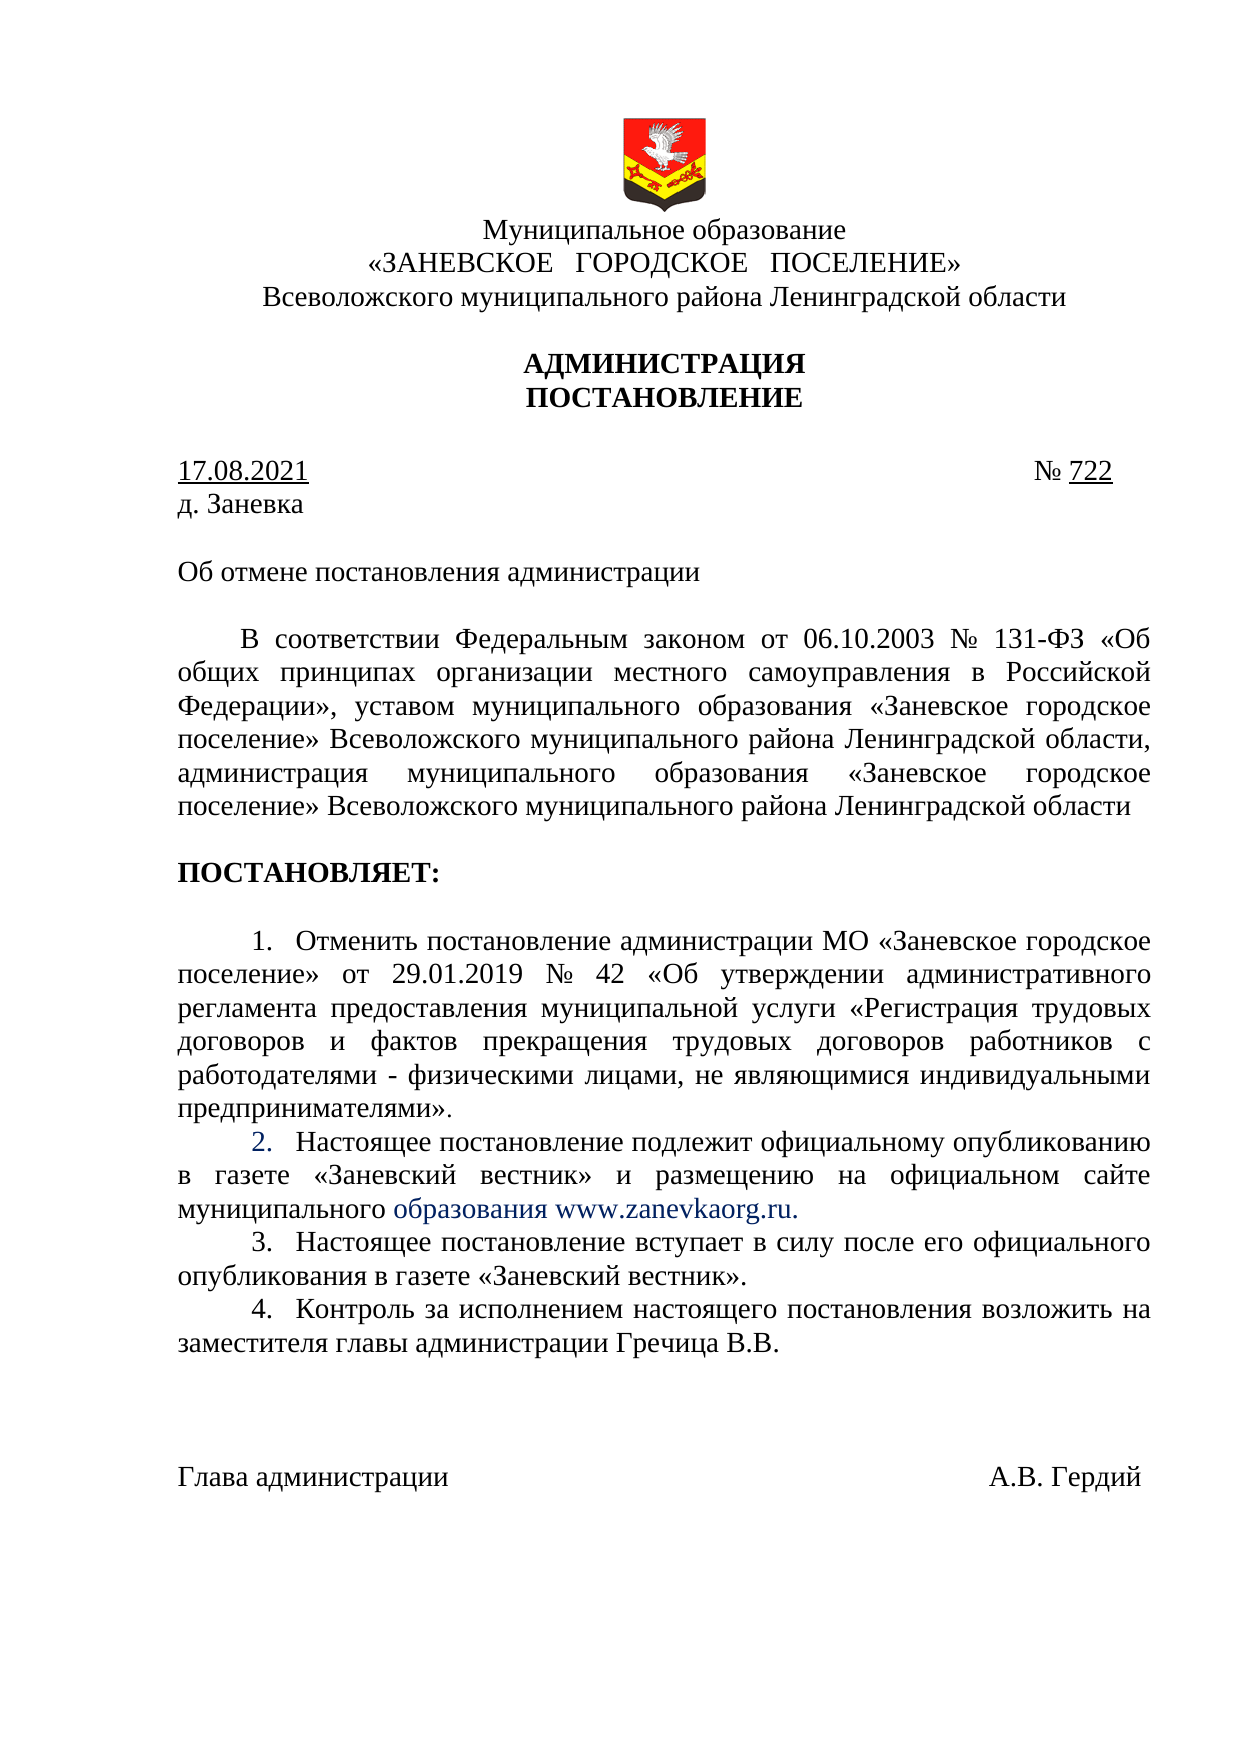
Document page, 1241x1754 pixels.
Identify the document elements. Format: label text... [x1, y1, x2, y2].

text АДМИНИСТРАЦИЯ [177, 346, 1152, 380]
list Контроль за исполнением настоящего постановления возложить на заместителя главы администрации Гречица В.В. [177, 1292, 1152, 1359]
text Муниципальное образование [177, 212, 1152, 246]
list Настоящее постановление подлежит официальному опубликованию в газете «Заневский вестник» и размещению на официальном сайте муниципального образования www.zanevkaorg.ru. [177, 1124, 1152, 1224]
picture [623, 118, 706, 212]
text ПОСТАНОВЛЕНИЕ [177, 380, 1152, 413]
list Отменить постановление администрации МО «Заневское городское поселение» от 29.01.2019 № 42 «Об утверждении административного регламента предоставления муниципальной услуги «Регистрация трудовых договоров и фактов прекращения трудовых договоров работников с работодателями - физическими лицами, не являющимися индивидуальными предпринимателями». [177, 923, 1152, 1124]
text Всеволожского муниципального района Ленинградской области [177, 279, 1152, 313]
text 17.08.2021 № 722 [177, 453, 1152, 487]
text Об отмене постановления администрации [177, 554, 1152, 587]
text «ЗАНЕВСКОЕ ГОРОДСКОЕ ПОСЕЛЕНИЕ» [177, 246, 1152, 279]
list Настоящее постановление вступает в силу после его официального опубликования в газете «Заневский вестник». [177, 1224, 1152, 1292]
text Глава администрации А.В. Гердий [177, 1459, 1152, 1493]
text д. Заневка [177, 487, 1152, 520]
text ПОСТАНОВЛЯЕТ: [177, 856, 1152, 889]
text В соответствии Федеральным законом от 06.10.2003 № 131-ФЗ «Об общих принципах организации местного самоуправления в Российской Федерации», уставом муниципального образования «Заневское городское поселение» Всеволожского муниципального района Ленинградской области, администрация муниципального образования «Заневское городское поселение» Всеволожского муниципального района Ленинградской области [177, 621, 1152, 822]
